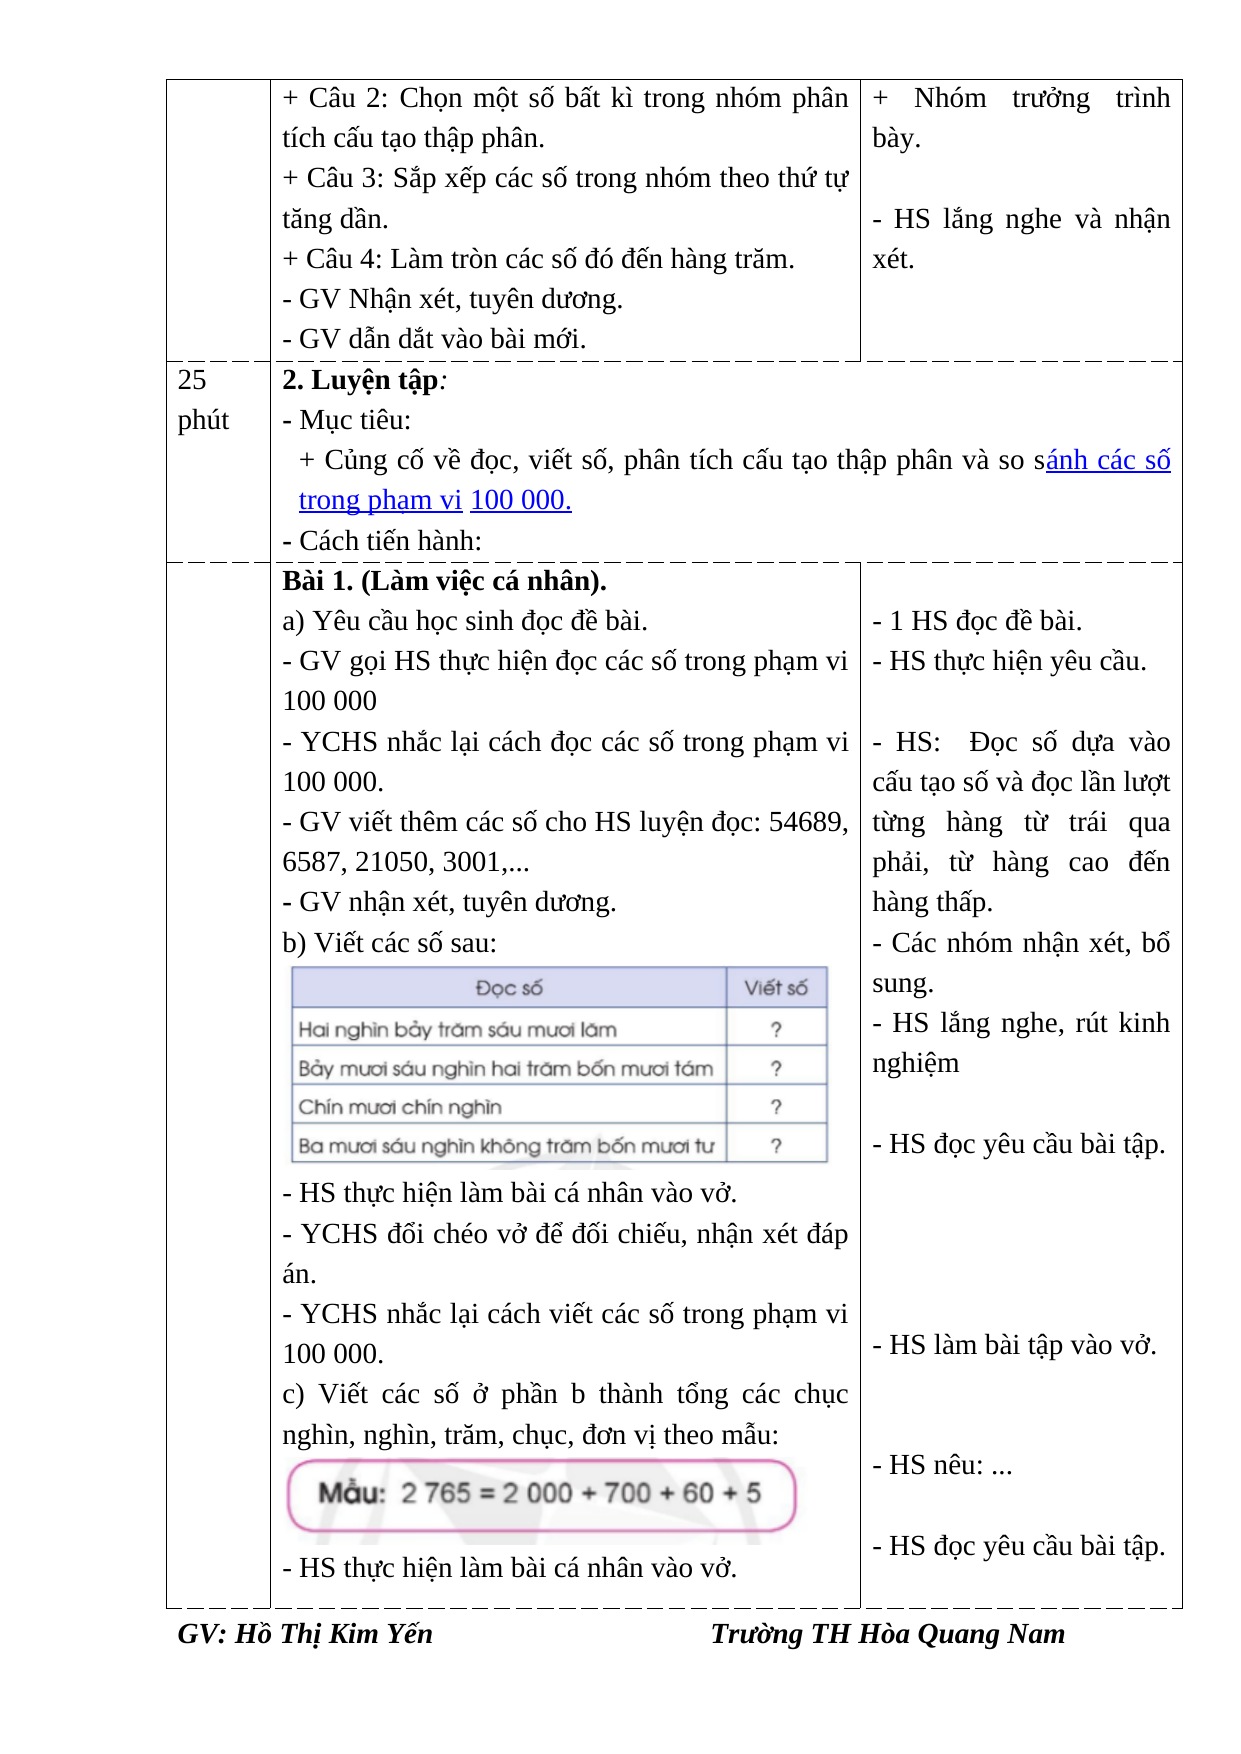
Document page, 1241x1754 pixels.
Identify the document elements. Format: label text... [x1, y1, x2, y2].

table_cell [167, 80, 270, 361]
picture [282, 965, 833, 1170]
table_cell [861, 562, 1182, 1608]
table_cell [271, 80, 860, 361]
table_cell [167, 562, 270, 1608]
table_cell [271, 562, 860, 1608]
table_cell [861, 80, 1182, 361]
table_cell 25 phút [167, 361, 270, 562]
picture [282, 1457, 809, 1545]
table_cell 2. Luyện tập: - Mục tiêu: + Củng cố về đọc, viết số, phân tích cấu tạo thập phân và so sánh các số trong phạm vi 100 000. - Cách tiến hành: [271, 361, 1182, 562]
